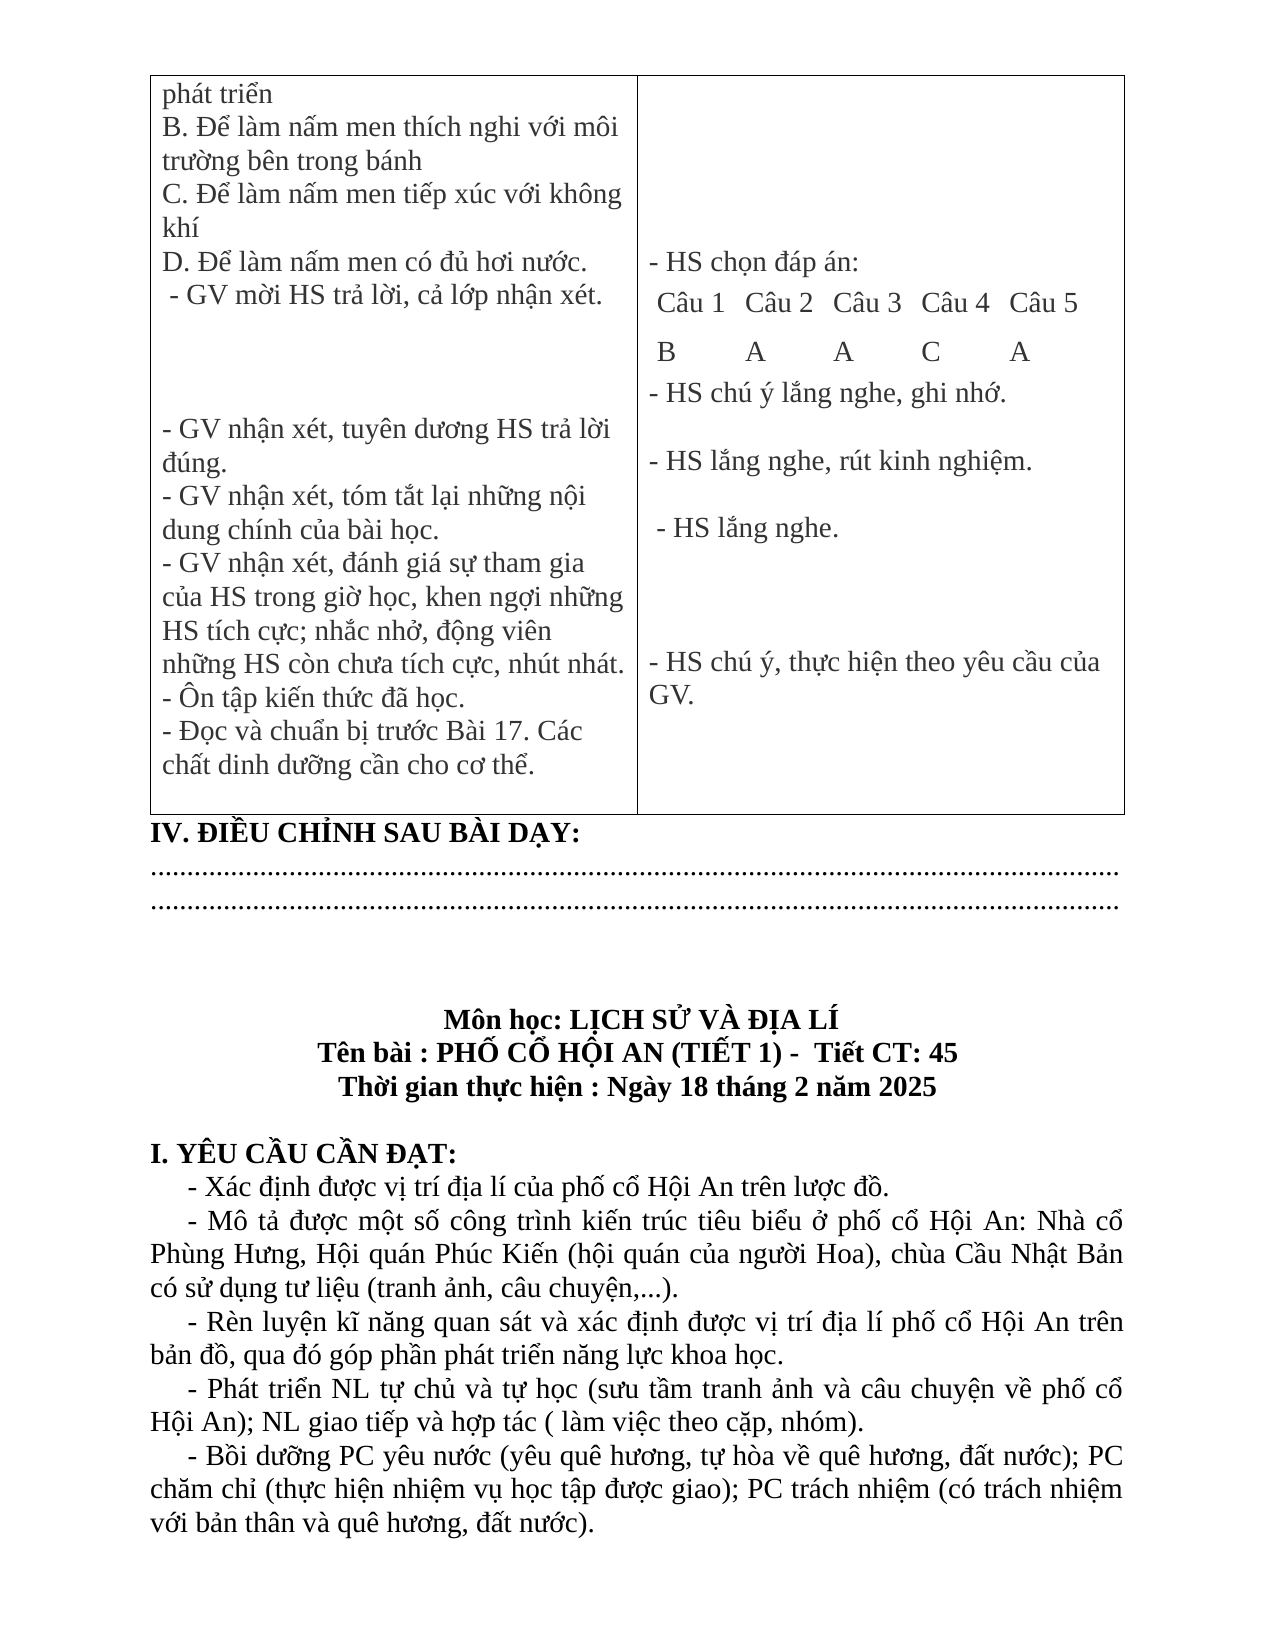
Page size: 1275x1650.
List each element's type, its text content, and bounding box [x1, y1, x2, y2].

text - Phát triển NL tự chủ và tự học (sưu tầm tranh ảnh và câu chuyện về phố cổ Hội An); NL giao tiếp và hợp tác ( làm việc theo cặp, nhóm). [150, 1371, 1125, 1438]
text - Bồi dưỡng PC yêu nước (yêu quê hương, tự hòa về quê hương, đất nước); PC chăm chỉ (thực hiện nhiệm vụ học tập được giao); PC trách nhiệm (có trách nhiệm với bản thân và quê hương, đất nước). [150, 1438, 1125, 1538]
text Môn học: LỊCH SỬ VÀ ĐỊA LÍ [150, 1002, 1125, 1035]
text - Xác định được vị trí địa lí của phố cổ Hội An trên lược đồ. [150, 1169, 1125, 1203]
text I. YÊU CẦU CẦN ĐẠT: [150, 1136, 1125, 1169]
text - Mô tả được một số công trình kiến trúc tiêu biểu ở phố cổ Hội An: Nhà cổ Phùng Hưng, Hội quán Phúc Kiến (hội quán của người Hoa), chùa Cầu Nhật Bản có sử dụng tư liệu (tranh ảnh, câu chuyện,...). [150, 1203, 1125, 1304]
text IV. ĐIỀU CHỈNH SAU BÀI DẠY: [150, 815, 1125, 848]
text - Rèn luyện kĩ năng quan sát và xác định được vị trí địa lí phố cổ Hội An trên bản đồ, qua đó góp phần phát triển năng lực khoa học. [150, 1304, 1125, 1371]
text Thời gian thực hiện : Ngày 18 tháng 2 năm 2025 [150, 1069, 1125, 1102]
text .......................................................................................................................................................................................................................................................................... [150, 848, 1125, 916]
text Tên bài : PHỐ CỔ HỘI AN (TIẾT 1) - Tiết CT: 45 [150, 1035, 1125, 1069]
